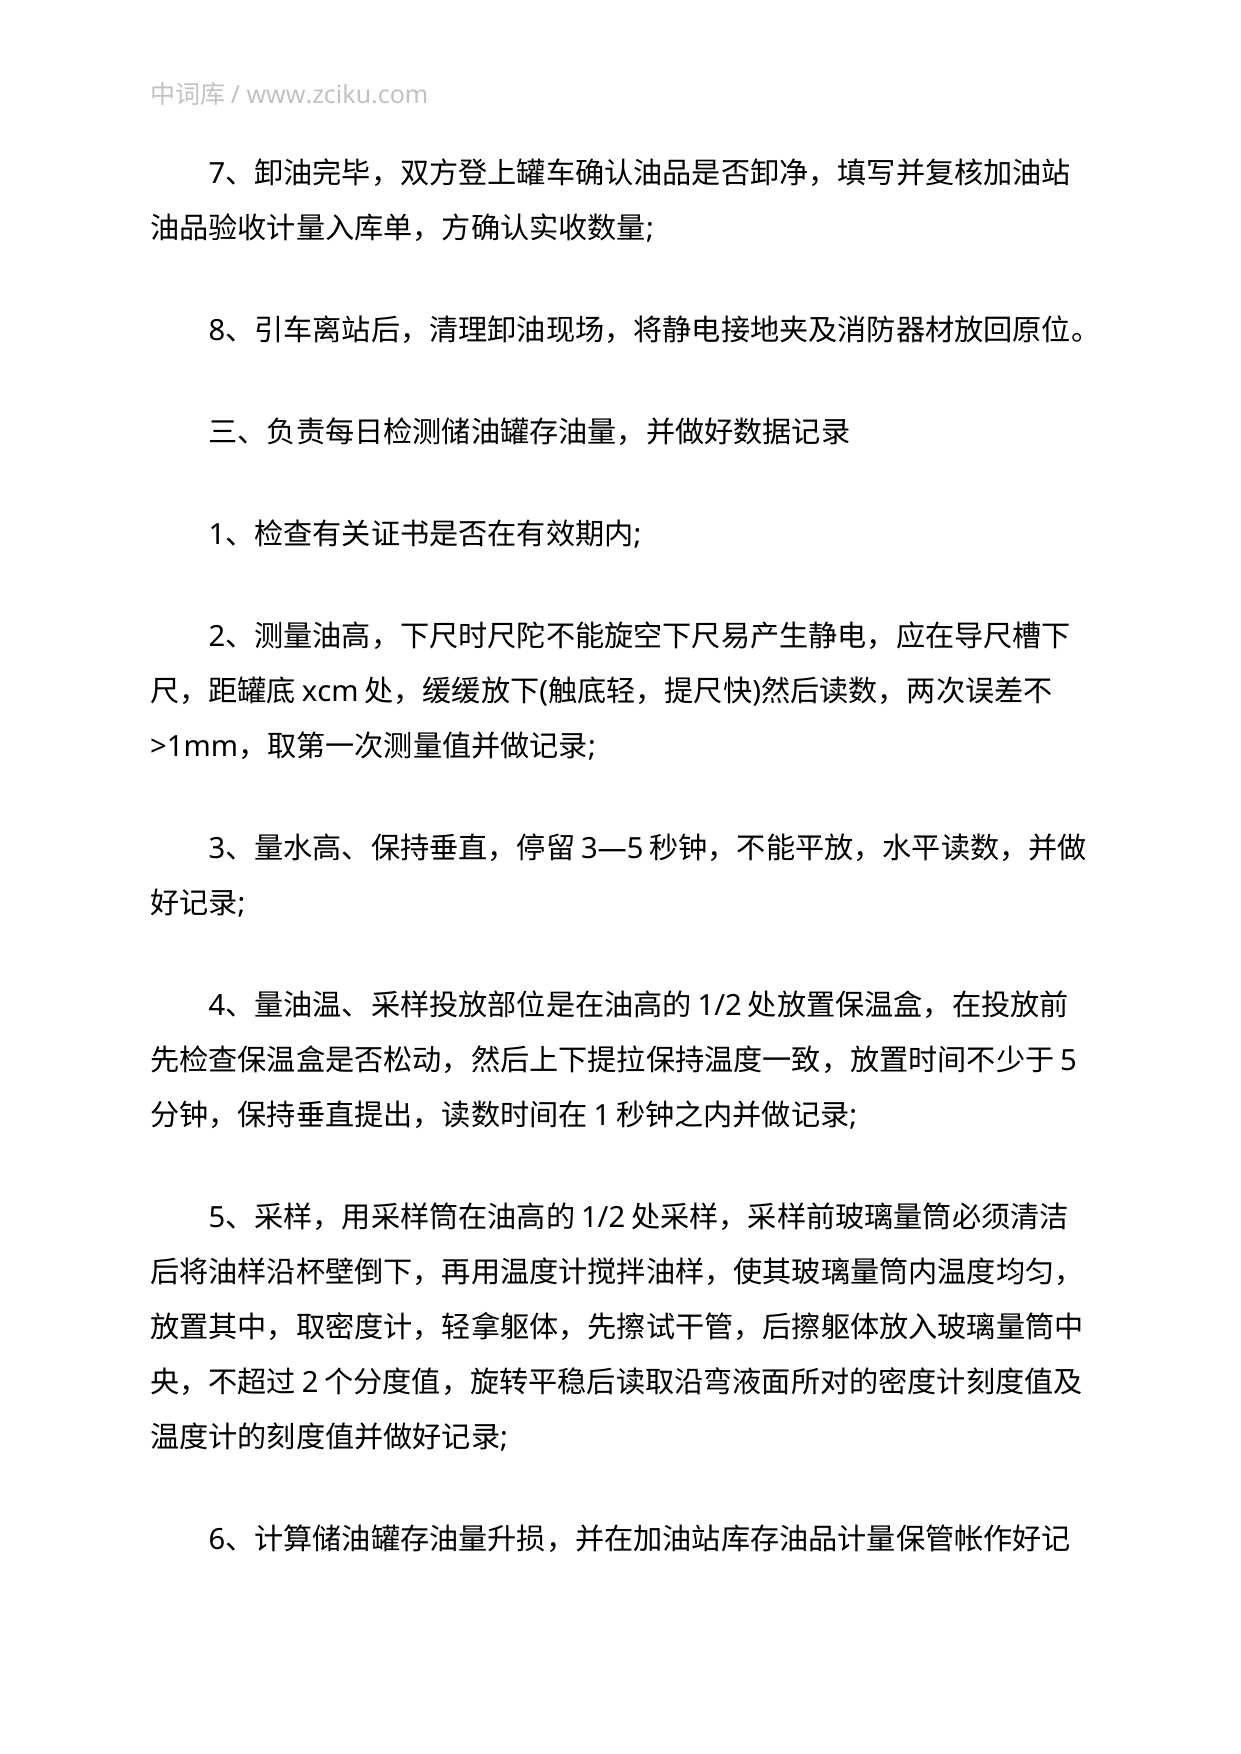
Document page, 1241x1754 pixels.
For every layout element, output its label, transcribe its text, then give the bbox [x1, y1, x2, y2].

text 3、量水高、保持垂直，停留3―5秒钟，不能平放，水平读数，并做好记录; [150, 825, 1090, 922]
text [150, 1515, 1090, 1558]
text 5、采样，用采样筒在油高的1/2处采样，采样前玻璃量筒必须清洁后将油样沿杯壁倒下，再用温度计搅拌油样，使其玻璃量筒内温度均匀，放置其中，取密度计，轻拿躯体，先擦试干管，后擦躯体放入玻璃量筒中央，不超过2个分度值，旋转平稳后读取沿弯液面所对的密度计刻度值及温度计的刻度值并做好记录; [150, 1194, 1090, 1456]
text 1、检查有关证书是否在有效期内; [150, 511, 1090, 553]
text 8、引车离站后，清理卸油现场，将静电接地夹及消防器材放回原位。 [150, 307, 1090, 349]
text 4、量油温、采样投放部位是在油高的1/2处放置保温盒，在投放前先检查保温盒是否松动，然后上下提拉保持温度一致，放置时间不少于5分钟，保持垂直提出，读数时间在1秒钟之内并做记录; [150, 982, 1090, 1134]
text 三、负责每日检测储油罐存油量，并做好数据记录 [150, 409, 1090, 451]
text 2、测量油高，下尺时尺陀不能旋空下尺易产生静电，应在导尺槽下尺，距罐底xcm处，缓缓放下(触底轻，提尺快)然后读数，两次误差不>1mm，取第一次测量值并做记录; [150, 613, 1090, 765]
text 7、卸油完毕，双方登上罐车确认油品是否卸净，填写并复核加油站油品验收计量入库单，方确认实收数量; [150, 150, 1090, 247]
